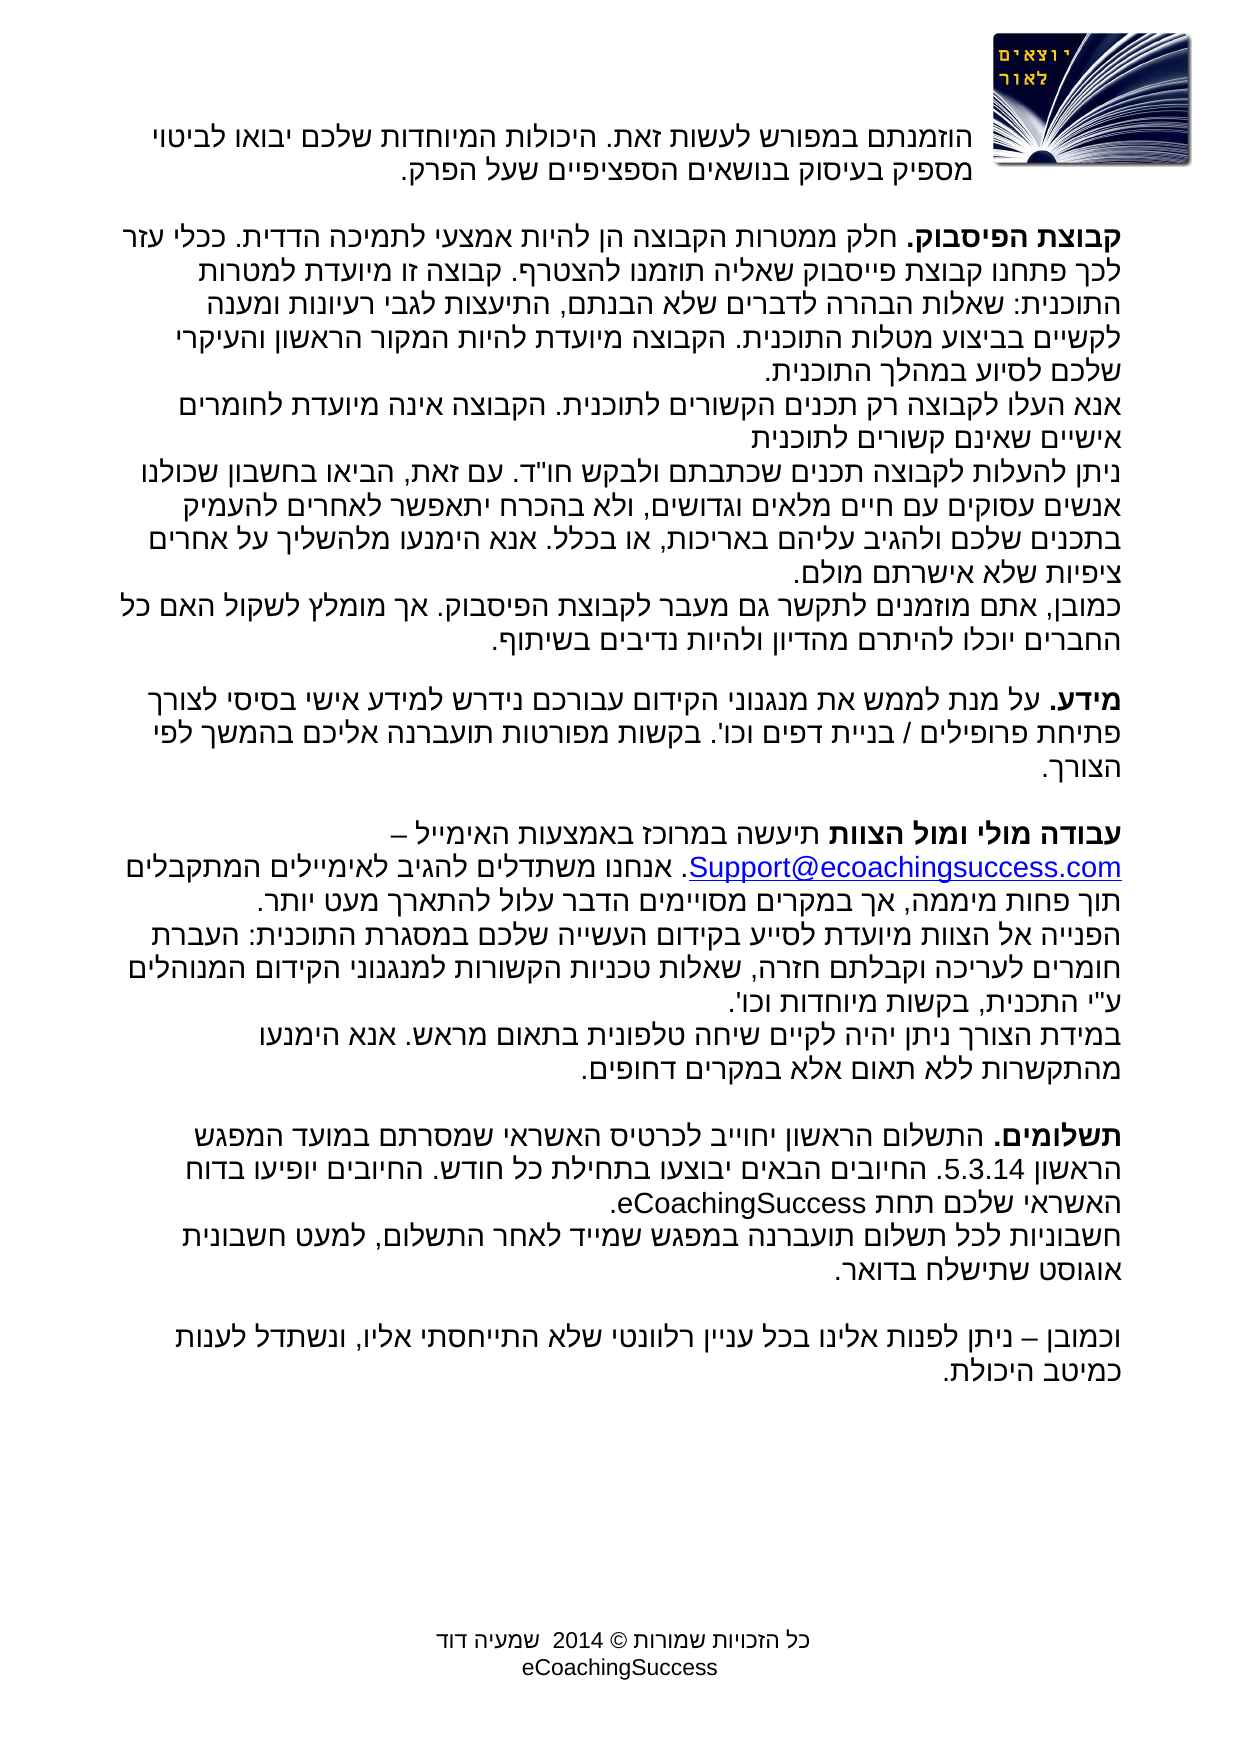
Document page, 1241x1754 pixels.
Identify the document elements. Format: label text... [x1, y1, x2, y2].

text קבוצת הפיסבוק. חלק ממטרות הקבוצה הן להיות אמצעי לתמיכה הדדית. ככלי עזר לכך פתחנו קבוצת פייסבוק שאליה תוזמנו להצטרף. קבוצה זו מיועדת למטרות התוכנית: שאלות הבהרה לדברים שלא הבנתם, התיעצות לגבי רעיונות ומענה לקשיים בביצוע מטלות התוכנית. הקבוצה מיועדת להיות המקור הראשון והעיקרי שלכם לסיוע במהלך התוכנית. [118, 220, 1122, 388]
text אנא העלו לקבוצה רק תכנים הקשורים לתוכנית. הקבוצה אינה מיועדת לחומרים אישיים שאינם קשורים לתוכנית [118, 388, 1122, 455]
text כמובן, אתם מוזמנים לתקשר גם מעבר לקבוצת הפיסבוק. אך מומלץ לשקול האם כל החברים יוכלו להיתרם מהדיון ולהיות נדיבים בשיתוף. [118, 589, 1122, 683]
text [118, 120, 1122, 187]
text עבודה מולי ומול הצוות תיעשה במרוכז באמצעות האימייל – Support@ecoachingsuccess.com. אנחנו משתדלים להגיב לאימיילים המתקבלים תוך פחות מיממה, אך במקרים מסויימים הדבר עלול להתארך מעט יותר. [118, 817, 1122, 917]
text ניתן להעלות לקבוצה תכנים שכתבתם ולבקש חו"ד. עם זאת, הביאו בחשבון שכולנו אנשים עסוקים עם חיים מלאים וגדושים, ולא בהכרח יתאפשר לאחרים להעמיק בתכנים שלכם ולהגיב עליהם באריכות, או בכלל. אנא הימנעו מלהשליך על אחרים ציפיות שלא אישרתם מולם. [118, 455, 1122, 589]
text הפנייה אל הצוות מיועדת לסייע בקידום העשייה שלכם במסגרת התוכנית: העברת חומרים לעריכה וקבלתם חזרה, שאלות טכניות הקשורות למנגנוני הקידום המנוהלים ע"י התכנית, בקשות מיוחדות וכו'. [118, 917, 1122, 1018]
text וכמובן – ניתן לפנות אלינו בכל עניין רלוונטי שלא התייחסתי אליו, ונשתדל לענות כמיטב היכולת. [118, 1320, 1122, 1413]
text תשלומים. התשלום הראשון יחוייב לכרטיס האשראי שמסרתם במועד המפגש הראשון 5.3.14. החיובים הבאים יבוצעו בתחילת כל חודש. החיובים יופיעו בדוח האשראי שלכם תחת eCoachingSuccess. חשבוניות לכל תשלום תועברנה במפגש שמייד לאחר התשלום, למעט חשבונית אוגוסט שתישלח בדואר. [118, 1119, 1122, 1286]
picture [991, 31, 1192, 166]
text מידע. על מנת לממש את מנגנוני הקידום עבורכם נידרש למידע אישי בסיסי לצורך פתיחת פרופילים / בניית דפים וכו'. בקשות מפורטות תועברנה אליכם בהמשך לפי הצורך. [118, 683, 1122, 783]
text במידת הצורך ניתן יהיה לקיים שיחה טלפונית בתאום מראש. אנא הימנעו מהתקשרות ללא תאום אלא במקרים דחופים. [118, 1018, 1122, 1085]
